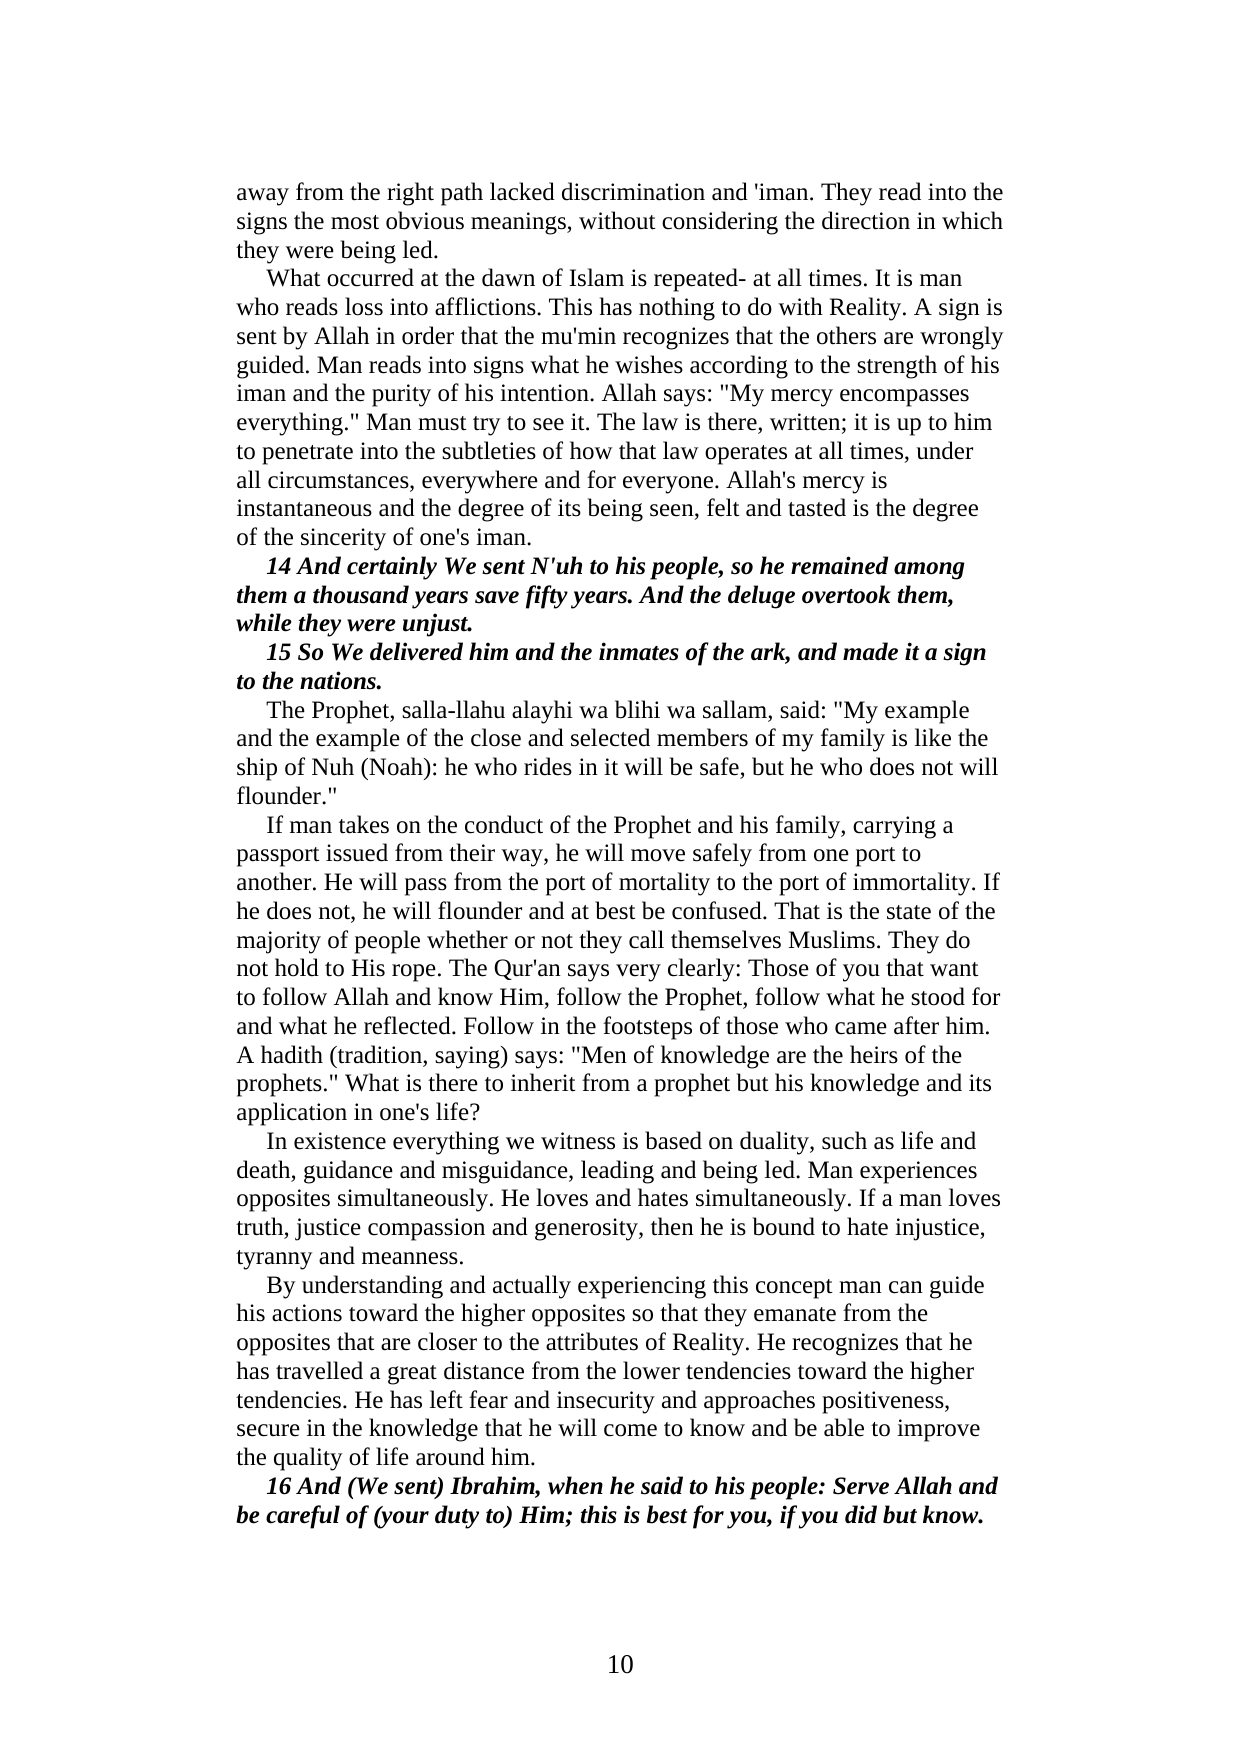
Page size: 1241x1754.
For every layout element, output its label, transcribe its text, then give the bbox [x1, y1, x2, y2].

text What occurred at the dawn of Islam is repeated- at all times. It is man who reads loss into afflictions. This has nothing to do with Real­ity. A sign is sent by Allah in order that the mu'min recognizes that the others are wrongly guided. Man reads into signs what he wishes according to the strength of his iman and the purity of his intention. Allah says: "My mercy encompasses everything." Man must try to see it. The law is there, written; it is up to him to penetrate into the sub­tleties of how that law operates at all times, under all circumstances, everywhere and for everyone. Allah's mercy is instantaneous and the degree of its being seen, felt and tasted is the degree of the sincerity of one's iman. [236, 263, 1004, 551]
text If man takes on the conduct of the Prophet and his family, car­rying a passport issued from their way, he will move safely from one port to another. He will pass from the port of mortality to the port of immortality. If he does not, he will flounder and at best be confused. That is the state of the majority of people whether or not they call themselves Muslims. They do not hold to His rope. The Qur'an says very clearly: Those of you that want to follow Allah and know Him, follow the Prophet, follow what he stood for and what he reflected. Follow in the footsteps of those who came after him. A hadith (tradition, saying) says: "Men of knowledge are the heirs of the prophets." What is there to inherit from a prophet but his knowledge and its application in one's life? [236, 810, 1004, 1126]
text By understanding and actually experiencing this concept man can guide his actions toward the higher opposites so that they emanate from the opposites that are closer to the attributes of Reality. He recognizes that he has travelled a great distance from the lower tendencies toward the higher tendencies. He has left fear and insecurity and approaches positiveness, secure in the knowledge that he will come to know and be able to improve the quality of life around him. [236, 1270, 1004, 1471]
text In existence everything we witness is based on duality, such as life and death, guidance and misguidance, leading and being led. Man experiences opposites simultaneously. He loves and hates simultaneously. If a man loves truth, justice compassion and generosity, then he is bound to hate injustice, tyranny and meanness. [236, 1126, 1004, 1270]
text 16 And (We sent) Ibrahim, when he said to his people: Serve Allah and be careful of (your duty to) Him; this is best for you, if you did but know. [236, 1471, 1004, 1528]
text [236, 177, 1004, 263]
text 14 And certainly We sent N'uh to his people, so he remained among them a thousand years save fifty years. And the deluge overtook them, while they were unjust. [236, 551, 1004, 637]
text The Prophet, salla-llahu alayhi wa blihi wa sallam, said: "My ex­ample and the example of the close and selected members of my family is like the ship of Nuh (Noah): he who rides in it will be safe, but he who does not will flounder." [236, 695, 1004, 810]
text 15 So We delivered him and the inmates of the ark, and made it a sign to the nations. [236, 637, 1004, 695]
